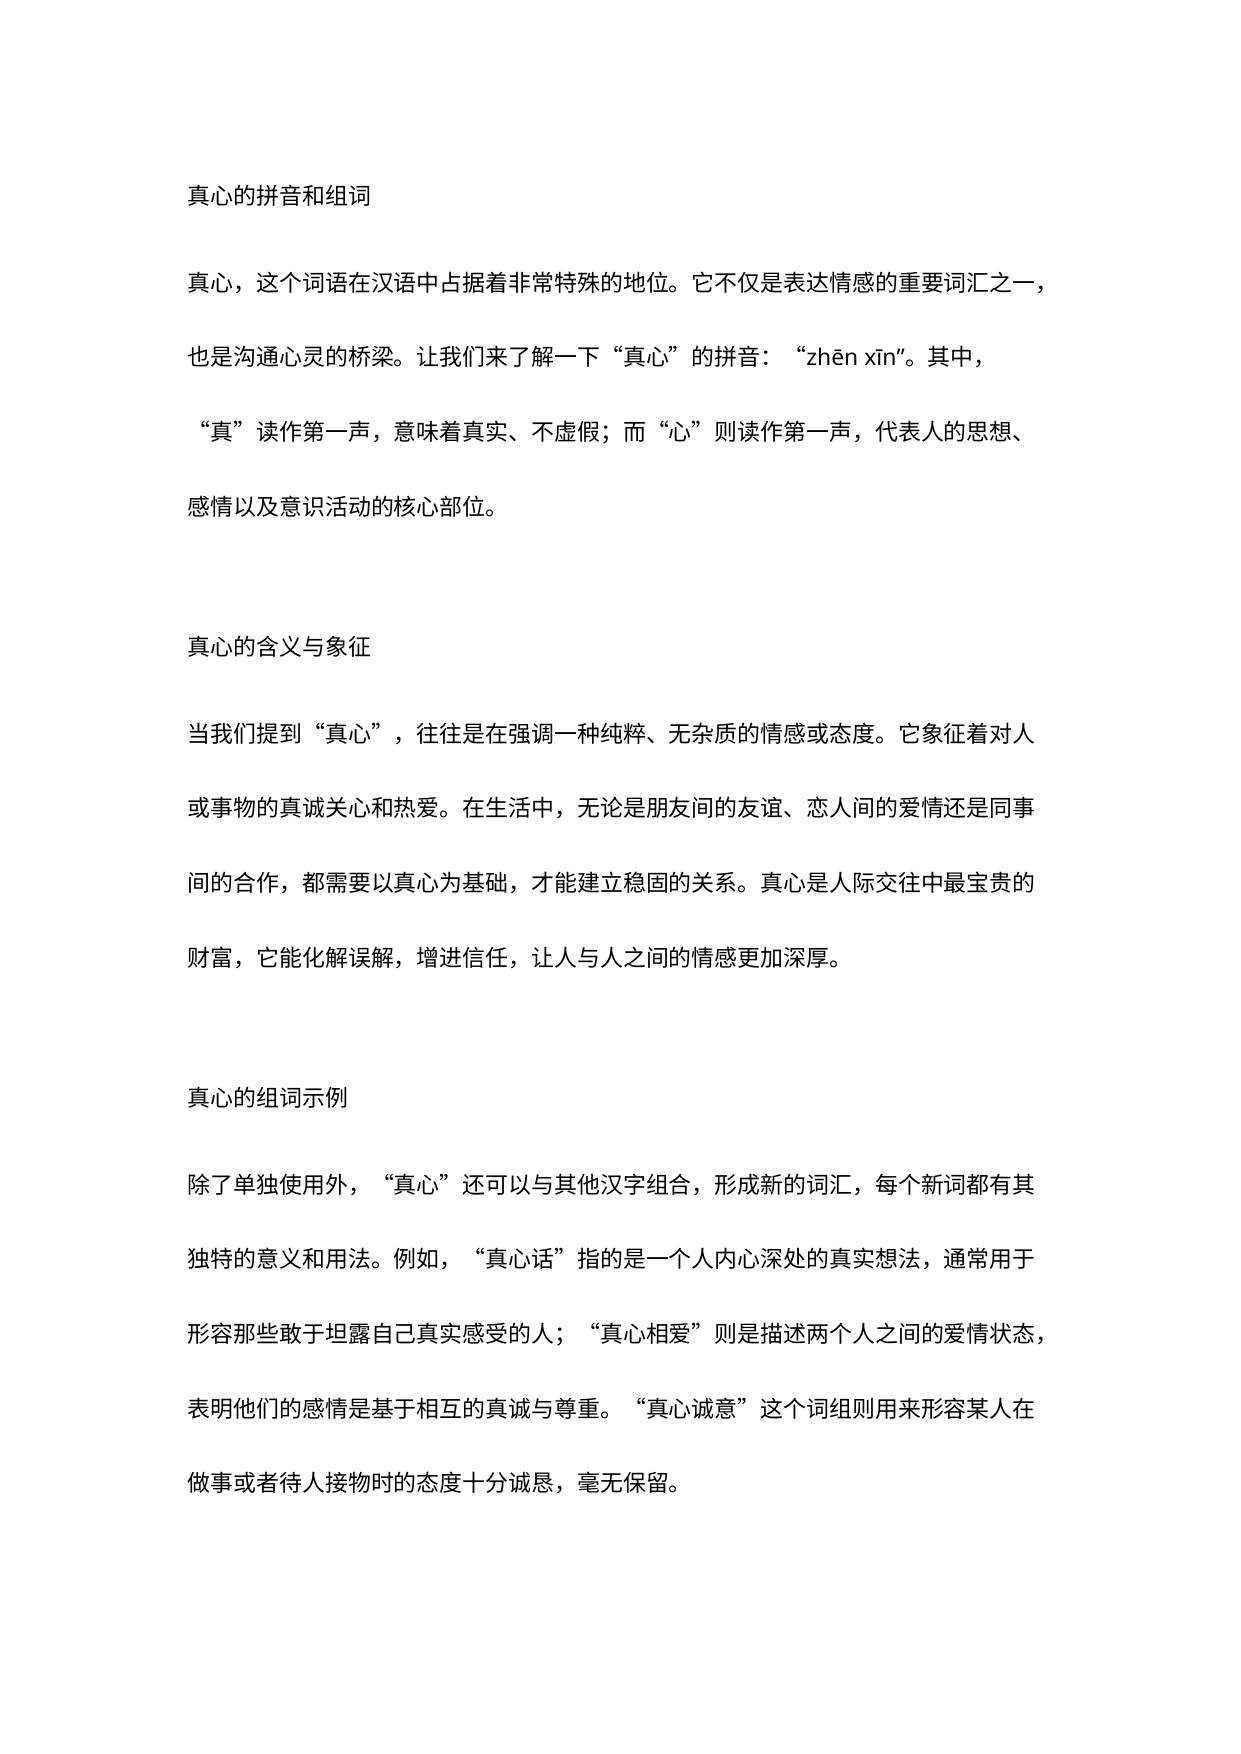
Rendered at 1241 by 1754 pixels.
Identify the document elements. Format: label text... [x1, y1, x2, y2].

text 真心的组词示例 [187, 1064, 1053, 1129]
text 除了单独使用外，“真心”还可以与其他汉字组合，形成新的词汇，每个新词都有其独特的意义和用法。例如，“真心话”指的是一个人内心深处的真实想法，通常用于形容那些敢于坦露自己真实感受的人；“真心相爱”则是描述两个人之间的爱情状态，表明他们的感情是基于相互的真诚与尊重。“真心诚意”这个词组则用来形容某人在做事或者待人接物时的态度十分诚恳，毫无保留。 [187, 1151, 1053, 1514]
text 真心的含义与象征 [187, 613, 1053, 678]
text 当我们提到“真心”，往往是在强调一种纯粹、无杂质的情感或态度。它象征着对人或事物的真诚关心和热爱。在生活中，无论是朋友间的友谊、恋人间的爱情还是同事间的合作，都需要以真心为基础，才能建立稳固的关系。真心是人际交往中最宝贵的财富，它能化解误解，增进信任，让人与人之间的情感更加深厚。 [187, 699, 1053, 989]
text 真心的拼音和组词 [187, 162, 1053, 227]
text 真心，这个词语在汉语中占据着非常特殊的地位。它不仅是表达情感的重要词汇之一，也是沟通心灵的桥梁。让我们来了解一下“真心”的拼音：“zhēn xīn”。其中，“真”读作第一声，意味着真实、不虚假；而“心”则读作第一声，代表人的思想、感情以及意识活动的核心部位。 [187, 248, 1053, 538]
